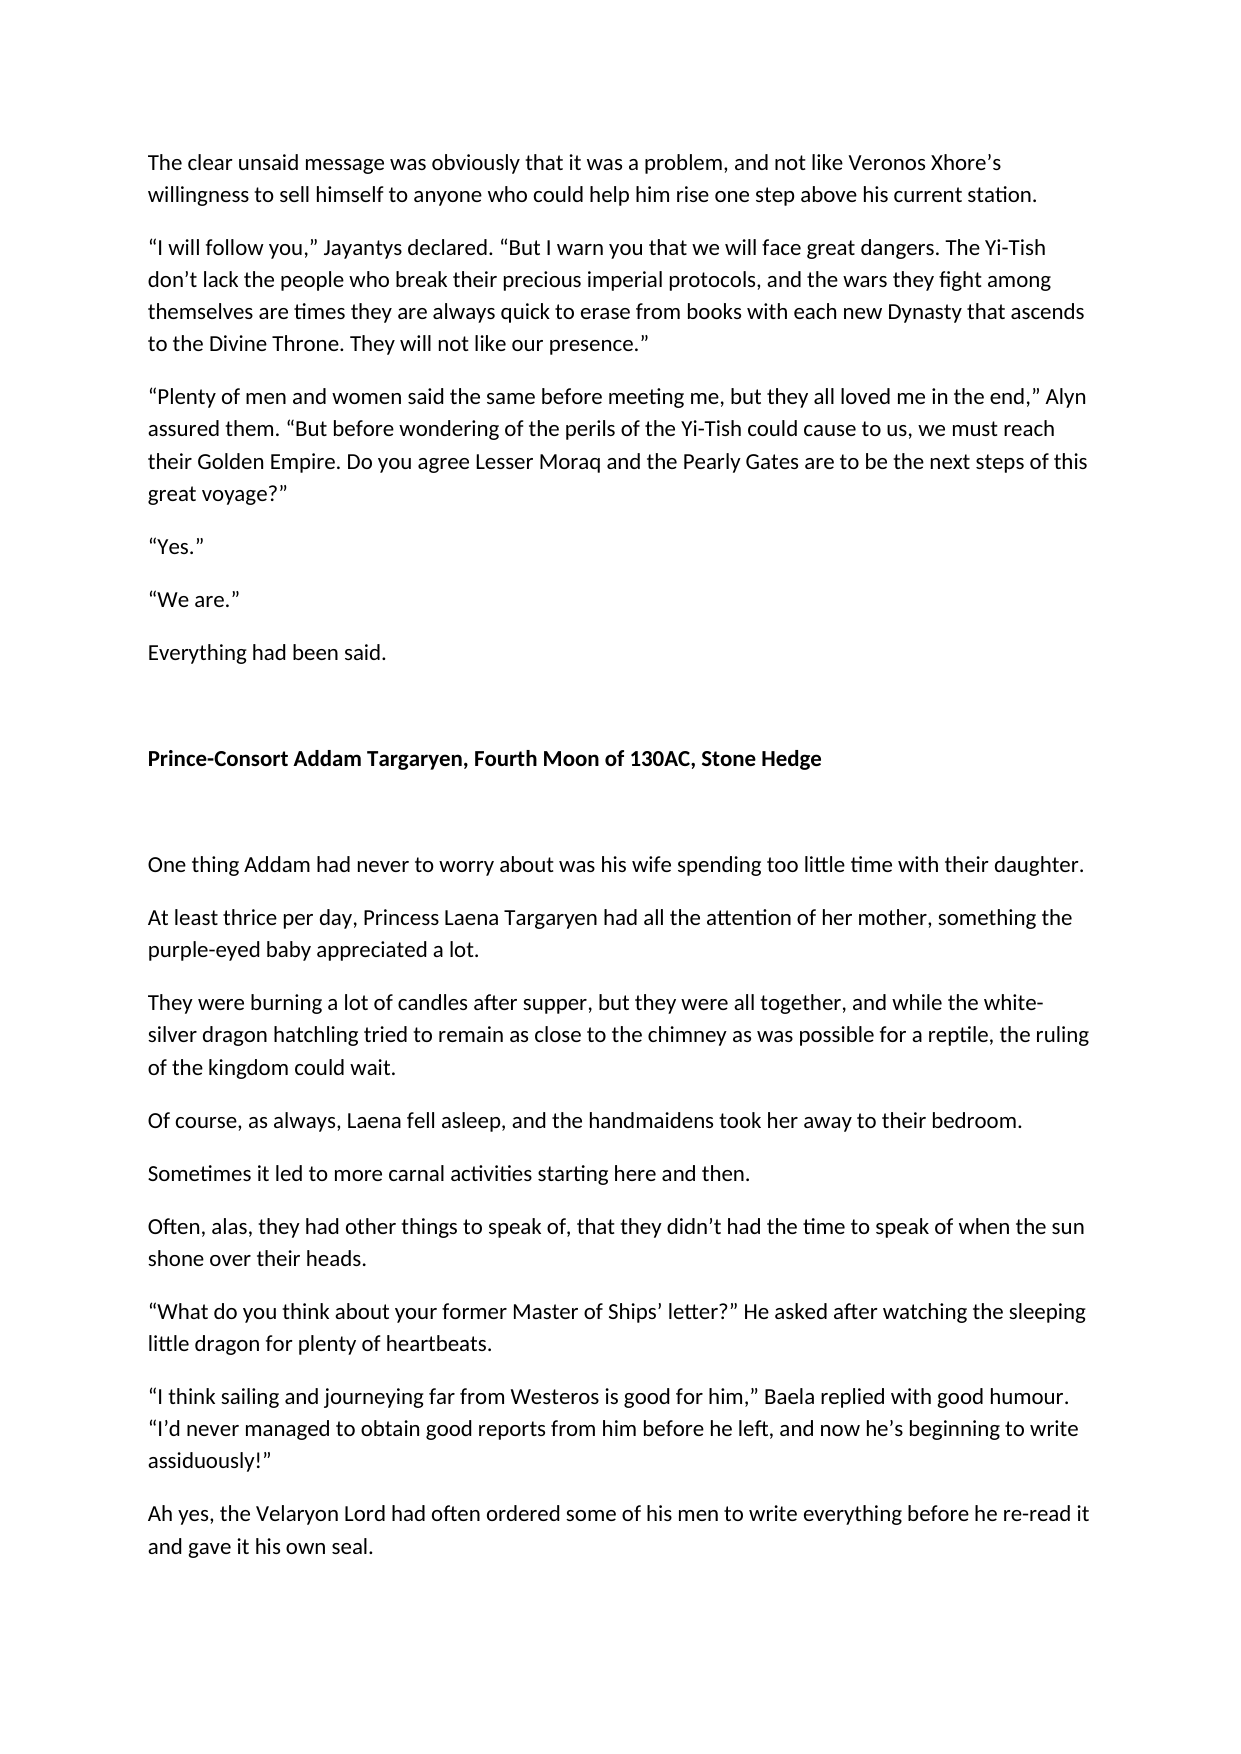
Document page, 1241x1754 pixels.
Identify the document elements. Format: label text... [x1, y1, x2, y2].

text “I will follow you,” Jayantys declared. “But I warn you that we will face great dangers. The Yi-Tish don’t lack the people who break their precious imperial protocols, and the wars they fight among themselves are times they are always quick to erase from books with each new Dynasty that ascends to the Divine Throne. They will not like our presence.” [148, 233, 1093, 357]
text Ah yes, the Velaryon Lord had often ordered some of his men to write everything before he re-read it and gave it his own seal. [148, 1499, 1093, 1560]
text The clear unsaid message was obviously that it was a problem, and not like Veronos Xhore’s willingness to sell himself to anyone who could help him rise one step above his current station. [148, 148, 1093, 208]
text “We are.” [148, 585, 1093, 613]
text “Plenty of men and women said the same before meeting me, but they all loved me in the end,” Alyn assured them. “But before wondering of the perils of the Yi-Tish could cause to us, we must reach their Golden Empire. Do you agree Lesser Moraq and the Pearly Gates are to be the next steps of this great voyage?” [148, 382, 1093, 507]
text They were burning a lot of candles after supper, but they were all together, and while the white-silver dragon hatchling tried to remain as close to the chimney as was possible for a reptile, the ruling of the kingdom could wait. [148, 988, 1093, 1081]
text “What do you think about your former Master of Ships’ letter?” He asked after watching the sleeping little dragon for plenty of heartbeats. [148, 1297, 1093, 1357]
text “I think sailing and journeying far from Westeros is good for him,” Baela replied with good humour. “I’d never managed to obtain good reports from him before he left, and now he’s beginning to write assiduously!” [148, 1382, 1093, 1474]
text “Yes.” [148, 532, 1093, 560]
text One thing Addam had never to worry about was his wife spending too little time with their daughter. [148, 850, 1093, 878]
text Of course, as always, Laena fell asleep, and the handmaidens took her away to their bedroom. [148, 1106, 1093, 1134]
text Often, alas, they had other things to speak of, that they didn’t had the time to speak of when the sun shone over their heads. [148, 1212, 1093, 1272]
text Prince-Consort Addam Targaryen, Fourth Moon of 130AC, Stone Hedge [148, 744, 1093, 772]
text At least thrice per day, Princess Laena Targaryen had all the attention of her mother, something the purple-eyed baby appreciated a lot. [148, 903, 1093, 963]
text Sometimes it led to more carnal activities starting here and then. [148, 1159, 1093, 1187]
text Everything had been said. [148, 638, 1093, 666]
